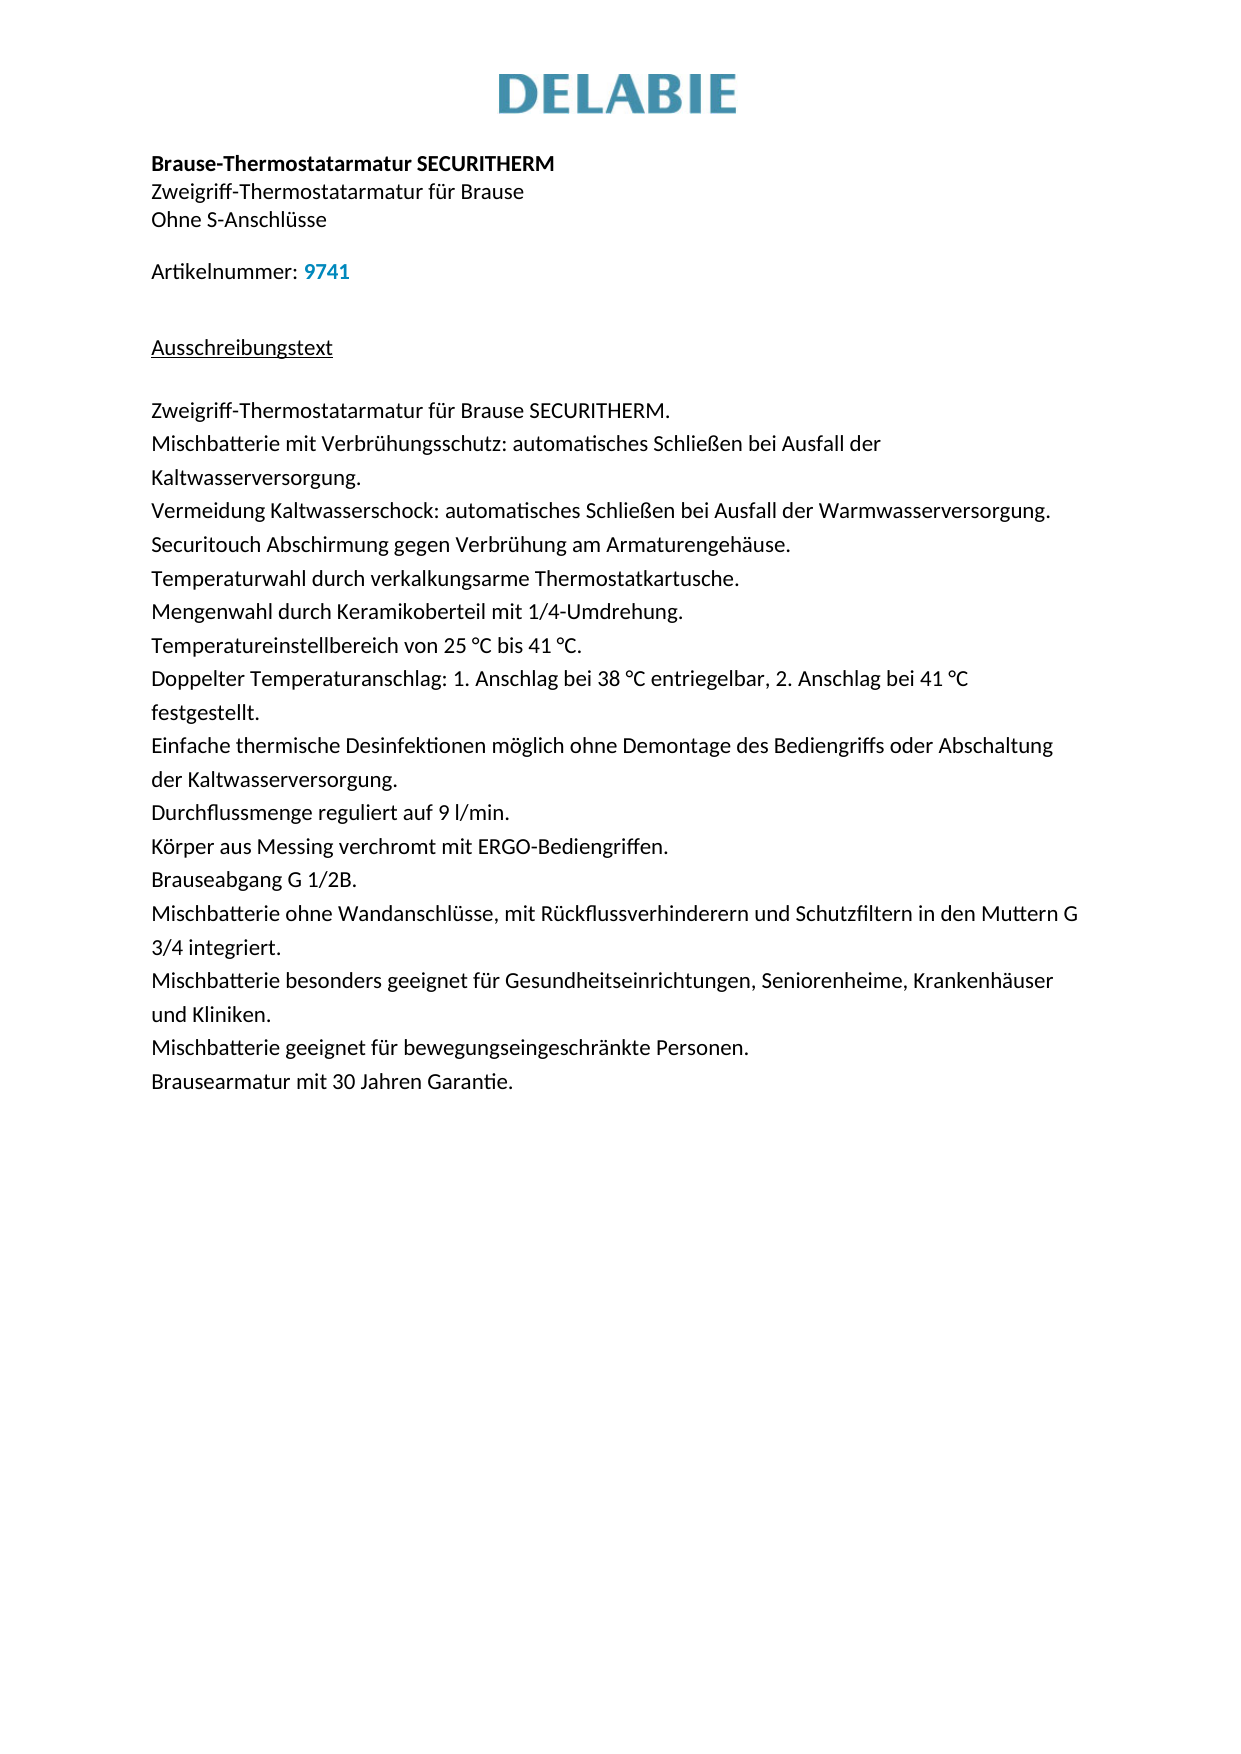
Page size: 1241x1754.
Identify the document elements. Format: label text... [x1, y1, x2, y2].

text Brause-Thermostatarmatur SECURITHERM [151, 149, 1084, 177]
text Mischbatterie besonders geeignet für Gesundheitseinrichtungen, Seniorenheime, Krankenhäuser und Kliniken. [151, 966, 1084, 1028]
text Vermeidung Kaltwasserschock: automatisches Schließen bei Ausfall der Warmwasserversorgung. [151, 497, 1084, 525]
text Securitouch Abschirmung gegen Verbrühung am Armaturengehäuse. [151, 530, 1084, 558]
text Mischbatterie mit Verbrühungsschutz: automatisches Schließen bei Ausfall der Kaltwasserversorgung. [151, 429, 1084, 491]
text Einfache thermische Desinfektionen möglich ohne Demontage des Bediengriffs oder Abschaltung der Kaltwasserversorgung. [151, 731, 1084, 793]
text Körper aus Messing verchromt mit ERGO-Bediengriffen. [151, 832, 1084, 860]
text Brausearmatur mit 30 Jahren Garantie. [151, 1067, 1084, 1095]
text Zweigriff-Thermostatarmatur für Brause [151, 177, 1084, 205]
text Mischbatterie ohne Wandanschlüsse, mit Rückflussverhinderern und Schutzfiltern in den Muttern G 3/4 integriert. [151, 899, 1084, 961]
text Temperatureinstellbereich von 25 °C bis 41 °C. [151, 631, 1084, 659]
text Doppelter Temperaturanschlag: 1. Anschlag bei 38 °C entriegelbar, 2. Anschlag bei 41 °C festgestellt. [151, 664, 1084, 726]
text Mischbatterie geeignet für bewegungseingeschränkte Personen. [151, 1033, 1084, 1061]
text Brauseabgang G 1/2B. [151, 866, 1084, 894]
text Ohne S-Anschlüsse [151, 205, 1084, 233]
text Ausschreibungstext [151, 333, 1084, 361]
text Durchflussmenge reguliert auf 9 l/min. [151, 798, 1084, 827]
text Mengenwahl durch Keramikoberteil mit 1/4-Umdrehung. [151, 597, 1084, 625]
text Zweigriff-Thermostatarmatur für Brause SECURITHERM. [151, 396, 1084, 424]
text Temperaturwahl durch verkalkungsarme Thermostatkartusche. [151, 564, 1084, 592]
text Artikelnummer: 9741 [151, 257, 1084, 285]
picture [497, 74, 738, 114]
